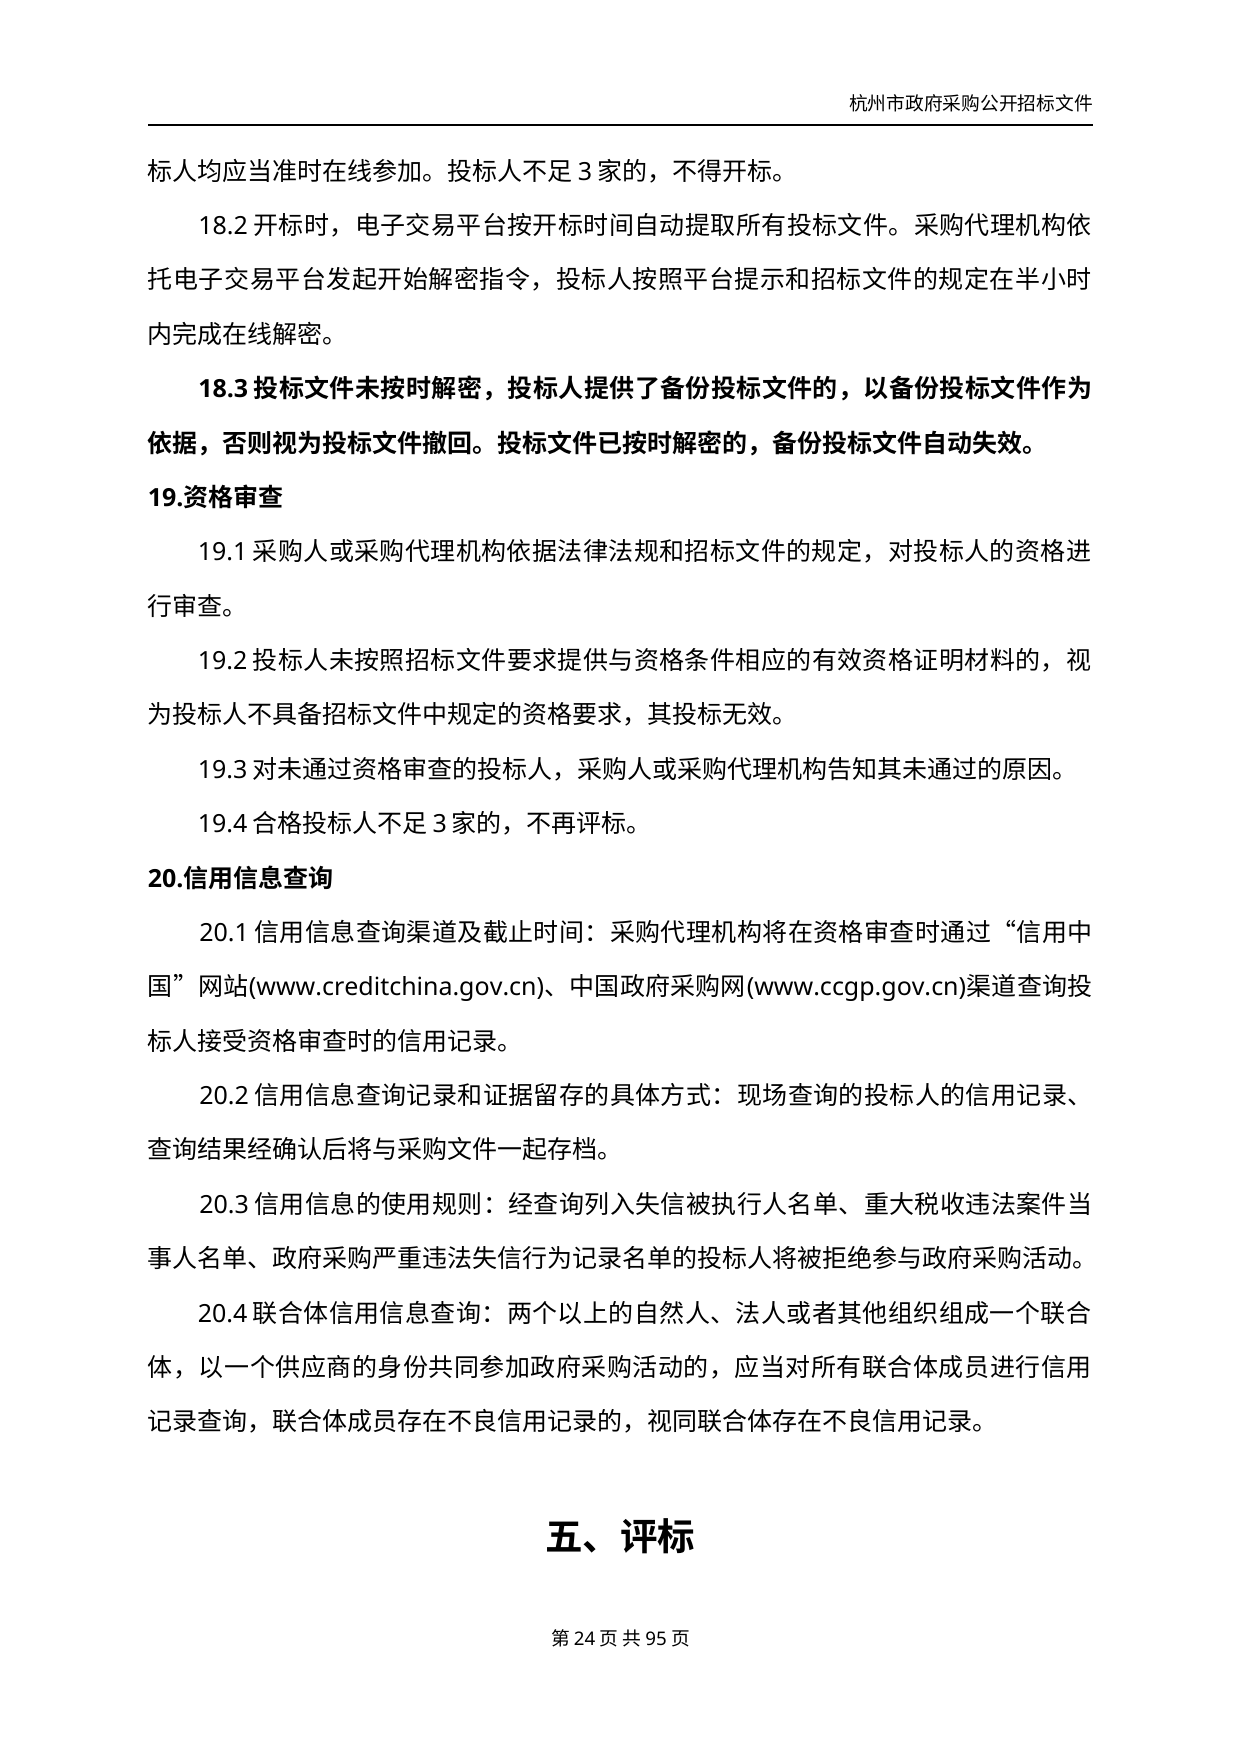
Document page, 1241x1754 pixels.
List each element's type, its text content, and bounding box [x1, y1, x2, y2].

text 19.1采购人或采购代理机构依据法律法规和招标文件的规定，对投标人的资格进行审查。 [148, 532, 1093, 622]
text 五、评标 [148, 1507, 1093, 1562]
text 20.信用信息查询 [148, 858, 1093, 894]
text 20.1信用信息查询渠道及截止时间：采购代理机构将在资格审查时通过“信用中国”网站(www.creditchina.gov.cn)、中国政府采购网(www.ccgp.gov.cn)渠道查询投标人接受资格审查时的信用记录。 [148, 912, 1093, 1057]
text 20.3信用信息的使用规则：经查询列入失信被执行人名单、重大税收违法案件当事人名单、政府采购严重违法失信行为记录名单的投标人将被拒绝参与政府采购活动。 [148, 1184, 1093, 1275]
text 20.2信用信息查询记录和证据留存的具体方式：现场查询的投标人的信用记录、查询结果经确认后将与采购文件一起存档。 [148, 1076, 1093, 1166]
text 19.3对未通过资格审查的投标人，采购人或采购代理机构告知其未通过的原因。 [148, 749, 1093, 786]
text 18.3投标文件未按时解密，投标人提供了备份投标文件的，以备份投标文件作为依据，否则视为投标文件撤回。投标文件已按时解密的，备份投标文件自动失效。 [148, 369, 1093, 459]
text 20.4联合体信用信息查询：两个以上的自然人、法人或者其他组织组成一个联合体，以一个供应商的身份共同参加政府采购活动的，应当对所有联合体成员进行信用记录查询，联合体成员存在不良信用记录的，视同联合体存在不良信用记录。 [148, 1293, 1093, 1438]
text 19.资格审查 [148, 477, 1093, 514]
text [148, 151, 1093, 187]
text 19.4合格投标人不足3家的，不再评标。 [148, 804, 1093, 840]
text 18.2开标时，电子交易平台按开标时间自动提取所有投标文件。采购代理机构依托电子交易平台发起开始解密指令，投标人按照平台提示和招标文件的规定在半小时内完成在线解密。 [148, 206, 1093, 351]
text 19.2投标人未按照招标文件要求提供与资格条件相应的有效资格证明材料的，视为投标人不具备招标文件中规定的资格要求，其投标无效。 [148, 641, 1093, 731]
